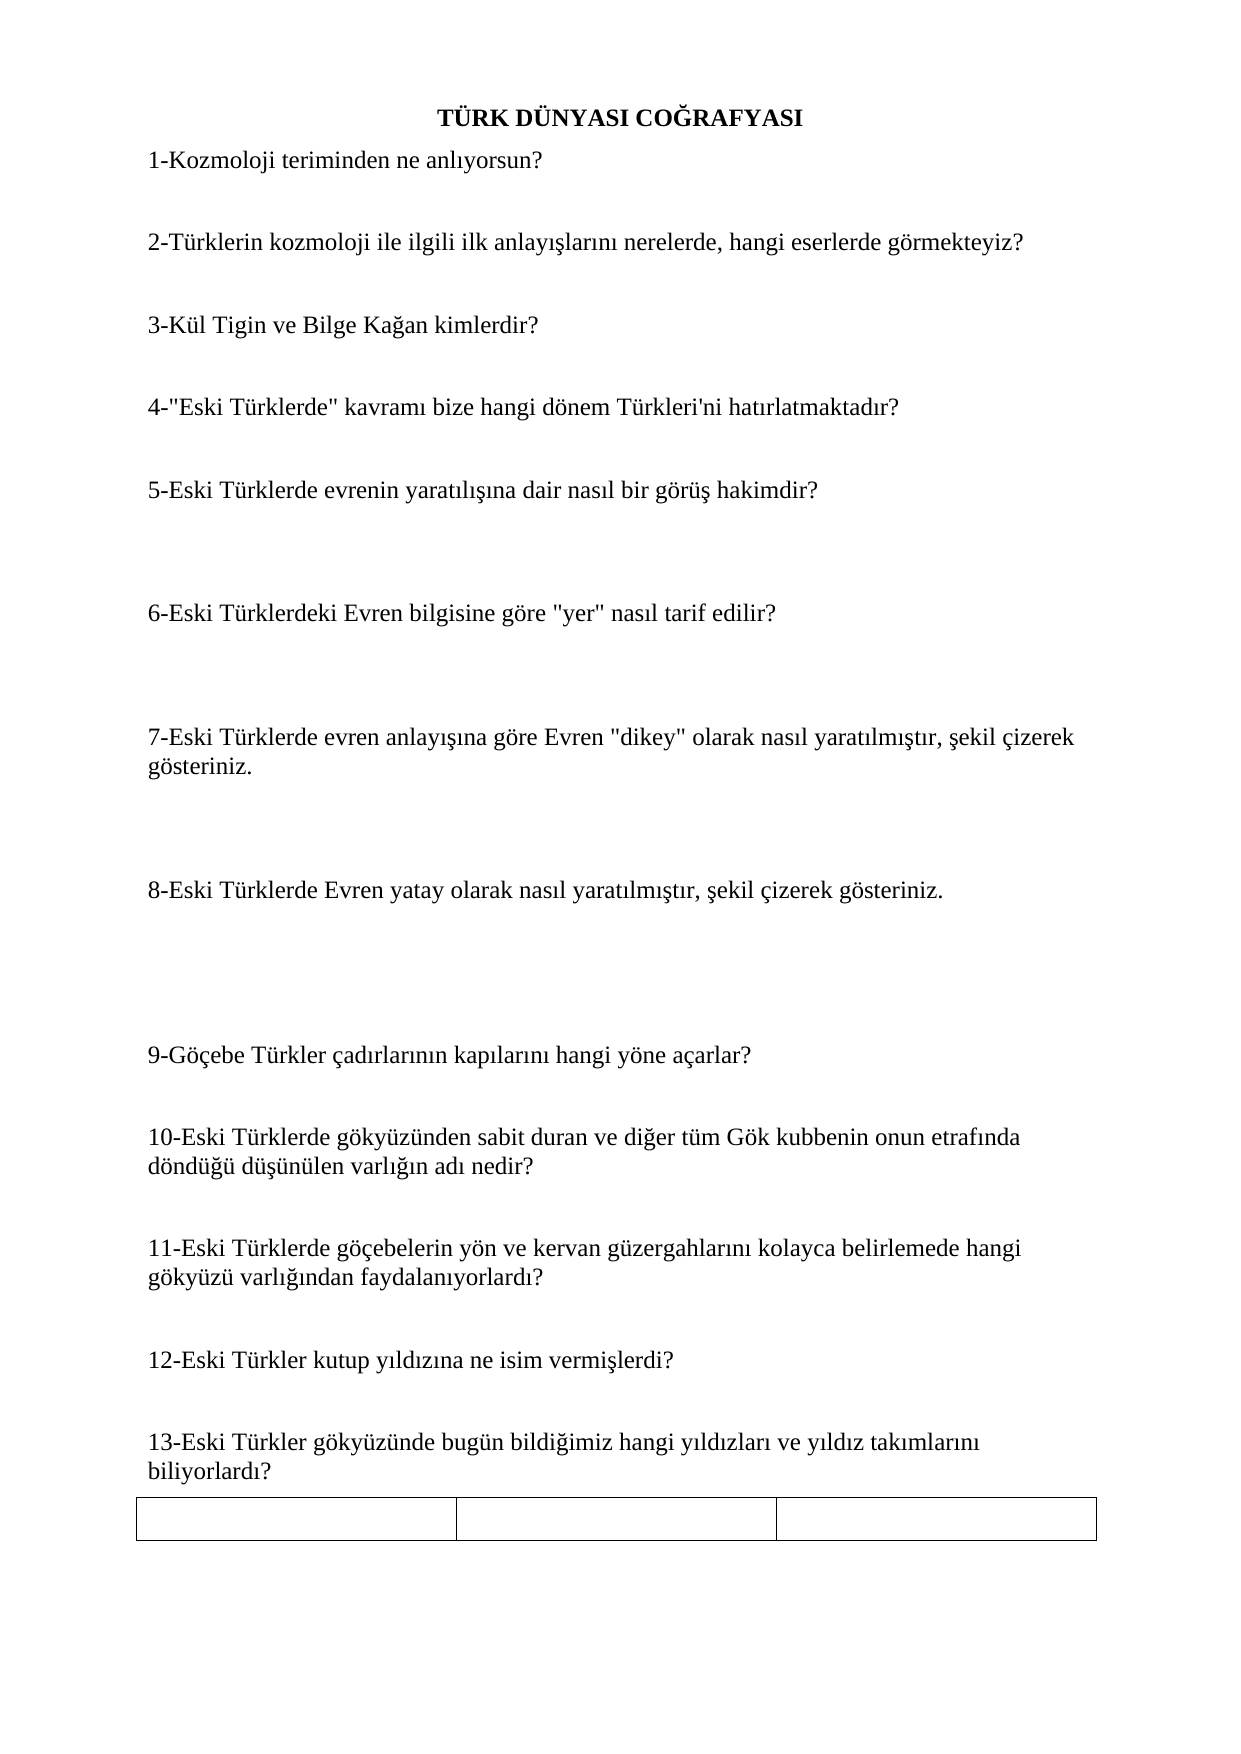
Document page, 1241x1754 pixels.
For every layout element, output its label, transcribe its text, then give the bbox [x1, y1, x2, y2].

text 10-Eski Türklerde gökyüzünden sabit duran ve diğer tüm Gök kubbenin onun etrafında döndüğü düşünülen varlığın adı nedir? [148, 1122, 1093, 1180]
text 8-Eski Türklerde Evren yatay olarak nasıl yaratılmıştır, şekil çizerek gösteriniz. [148, 875, 1093, 903]
text 13-Eski Türkler gökyüzünde bugün bildiğimiz hangi yıldızları ve yıldız takımlarını biliyorlardı? [148, 1427, 1093, 1485]
table_header [457, 1498, 776, 1539]
text 11-Eski Türklerde göçebelerin yön ve kervan güzergahlarını kolayca belirlemede hangi gökyüzü varlığından faydalanıyorlardı? [148, 1233, 1093, 1291]
text 6-Eski Türklerdeki Evren bilgisine göre "yer" nasıl tarif edilir? [148, 598, 1093, 627]
table_header [777, 1498, 1096, 1539]
text 3-Kül Tigin ve Bilge Kağan kimlerdir? [148, 310, 1093, 338]
text TÜRK DÜNYASI COĞRAFYASI [148, 103, 1093, 132]
text 4-"Eski Türklerde" kavramı bize hangi dönem Türkleri'ni hatırlatmaktadır? [148, 392, 1093, 421]
text 12-Eski Türkler kutup yıldızına ne isim vermişlerdi? [148, 1345, 1093, 1373]
text 2-Türklerin kozmoloji ile ilgili ilk anlayışlarını nerelerde, hangi eserlerde görmekteyiz? [148, 227, 1093, 256]
text 7-Eski Türklerde evren anlayışına göre Evren "dikey" olarak nasıl yaratılmıştır, şekil çizerek gösteriniz. [148, 722, 1093, 780]
text 1-Kozmoloji teriminden ne anlıyorsun? [148, 145, 1093, 173]
text 5-Eski Türklerde evrenin yaratılışına dair nasıl bir görüş hakimdir? [148, 475, 1093, 503]
table_header [137, 1498, 456, 1539]
text 9-Göçebe Türkler çadırlarının kapılarını hangi yöne açarlar? [148, 1040, 1093, 1068]
